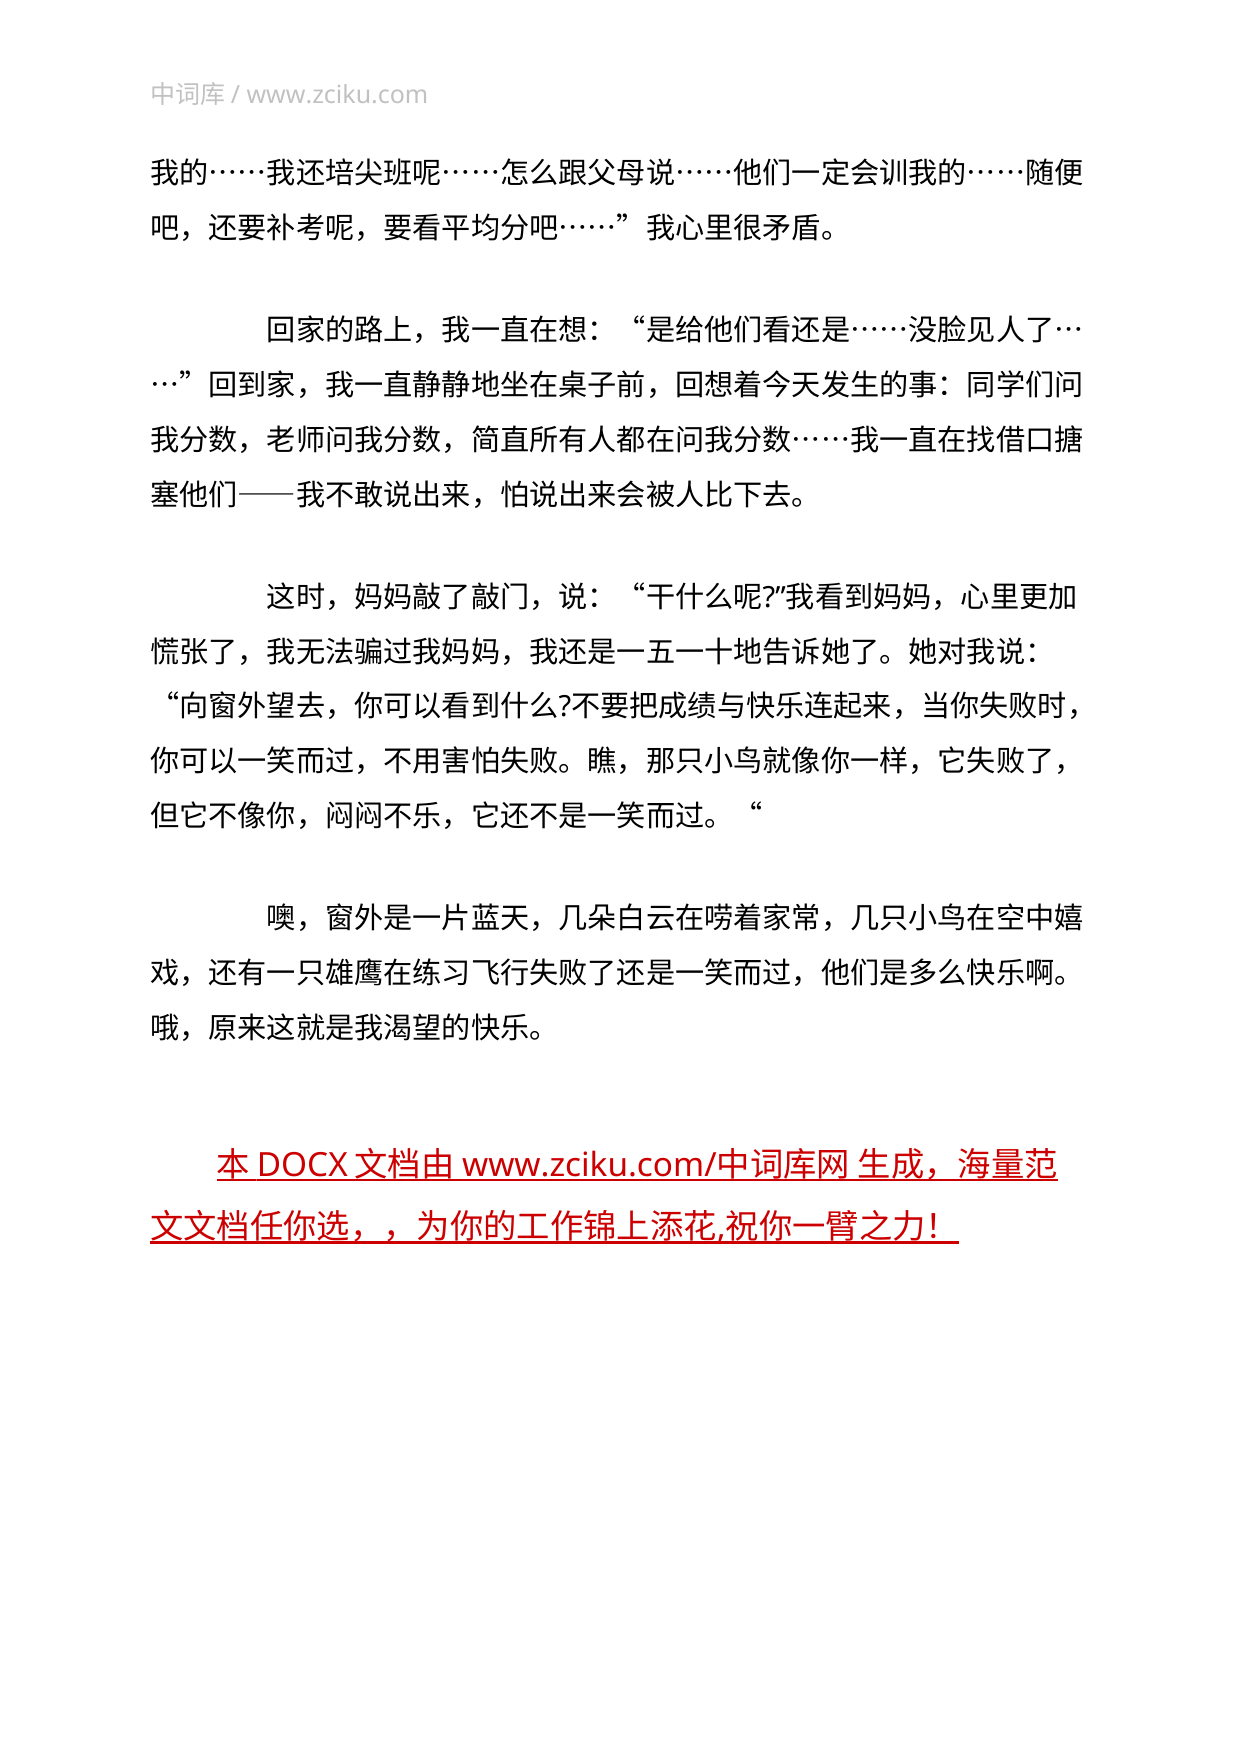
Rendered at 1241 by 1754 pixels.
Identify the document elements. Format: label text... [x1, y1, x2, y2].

text 回家的路上，我一直在想：“是给他们看还是……没脸见人了……”回到家，我一直静静地坐在桌子前，回想着今天发生的事：同学们问我分数，老师问我分数，简直所有人都在问我分数……我一直在找借口搪塞他们——我不敢说出来，怕说出来会被人比下去。 [150, 307, 1090, 514]
text 噢，窗外是一片蓝天，几朵白云在唠着家常，几只小鸟在空中嬉戏，还有一只雄鹰在练习飞行失败了还是一笑而过，他们是多么快乐啊。哦，原来这就是我渴望的快乐。 [150, 895, 1090, 1047]
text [150, 150, 1090, 247]
text 本DOCX文档由 www.zciku.com/中词库网 生成，海量范文文档任你选，，为你的工作锦上添花,祝你一臂之力！ [150, 1137, 1090, 1249]
text 这时，妈妈敲了敲门，说：“干什么呢?”我看到妈妈，心里更加慌张了，我无法骗过我妈妈，我还是一五一十地告诉她了。她对我说：“向窗外望去，你可以看到什么?不要把成绩与快乐连起来，当你失败时，你可以一笑而过，不用害怕失败。瞧，那只小鸟就像你一样，它失败了，但它不像你，闷闷不乐，它还不是一笑而过。“ [150, 573, 1090, 835]
